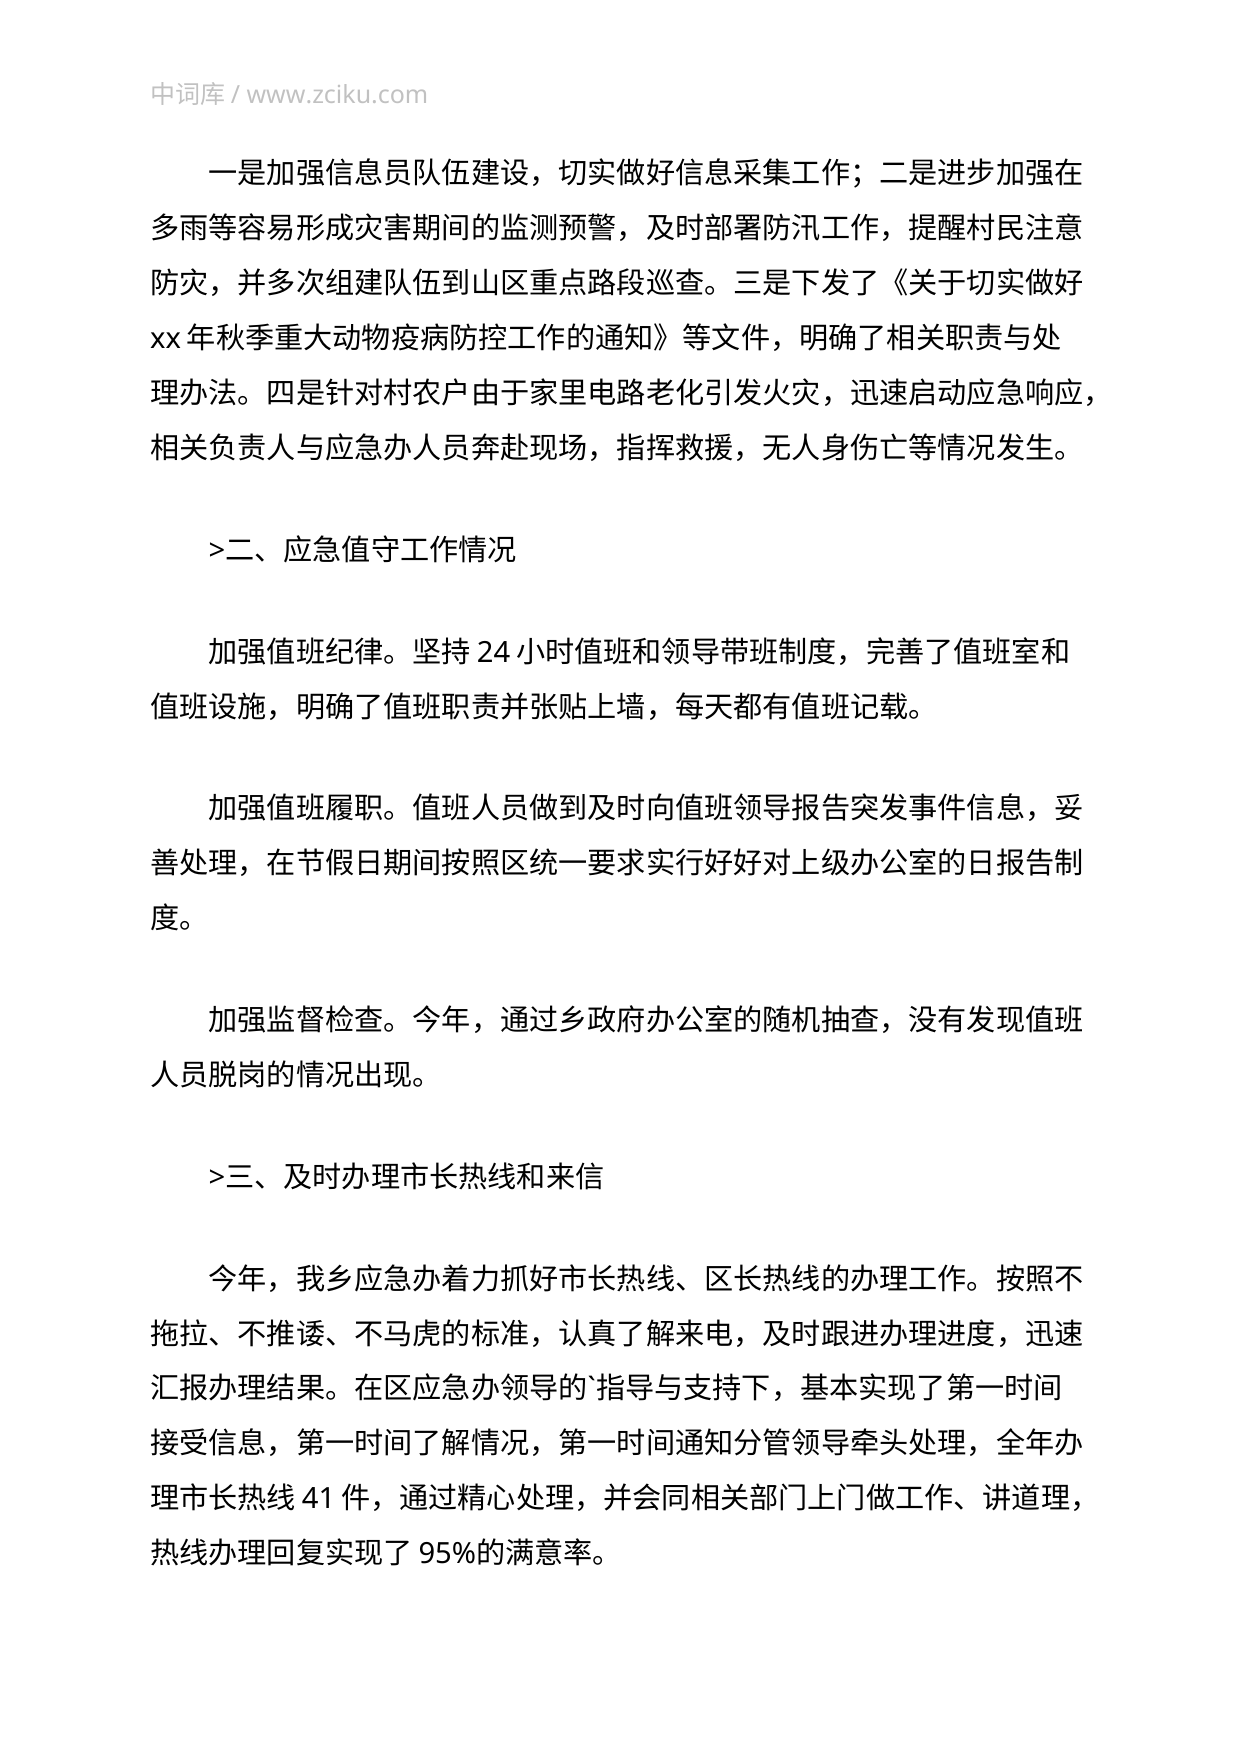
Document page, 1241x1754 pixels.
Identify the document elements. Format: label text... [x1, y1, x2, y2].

text >二、应急值守工作情况 [150, 526, 1090, 569]
text 加强值班纪律。坚持24小时值班和领导带班制度，完善了值班室和值班设施，明确了值班职责并张贴上墙，每天都有值班记载。 [150, 628, 1090, 726]
text 加强监督检查。今年，通过乡政府办公室的随机抽查，没有发现值班人员脱岗的情况出现。 [150, 997, 1090, 1094]
text 今年，我乡应急办着力抓好市长热线、区长热线的办理工作。按照不拖拉、不推诿、不马虎的标准，认真了解来电，及时跟进办理进度，迅速汇报办理结果。在区应急办领导的`指导与支持下，基本实现了第一时间接受信息，第一时间了解情况，第一时间通知分管领导牵头处理，全年办理市长热线41件，通过精心处理，并会同相关部门上门做工作、讲道理，热线办理回复实现了95%的满意率。 [150, 1255, 1090, 1572]
text 加强值班履职。值班人员做到及时向值班领导报告突发事件信息，妥善处理，在节假日期间按照区统一要求实行好好对上级办公室的日报告制度。 [150, 785, 1090, 937]
text 一是加强信息员队伍建设，切实做好信息采集工作；二是进步加强在多雨等容易形成灾害期间的监测预警，及时部署防汛工作，提醒村民注意防灾，并多次组建队伍到山区重点路段巡查。三是下发了《关于切实做好xx年秋季重大动物疫病防控工作的通知》等文件，明确了相关职责与处理办法。四是针对村农户由于家里电路老化引发火灾，迅速启动应急响应，相关负责人与应急办人员奔赴现场，指挥救援，无人身伤亡等情况发生。 [150, 150, 1090, 467]
text >三、及时办理市长热线和来信 [150, 1153, 1090, 1196]
